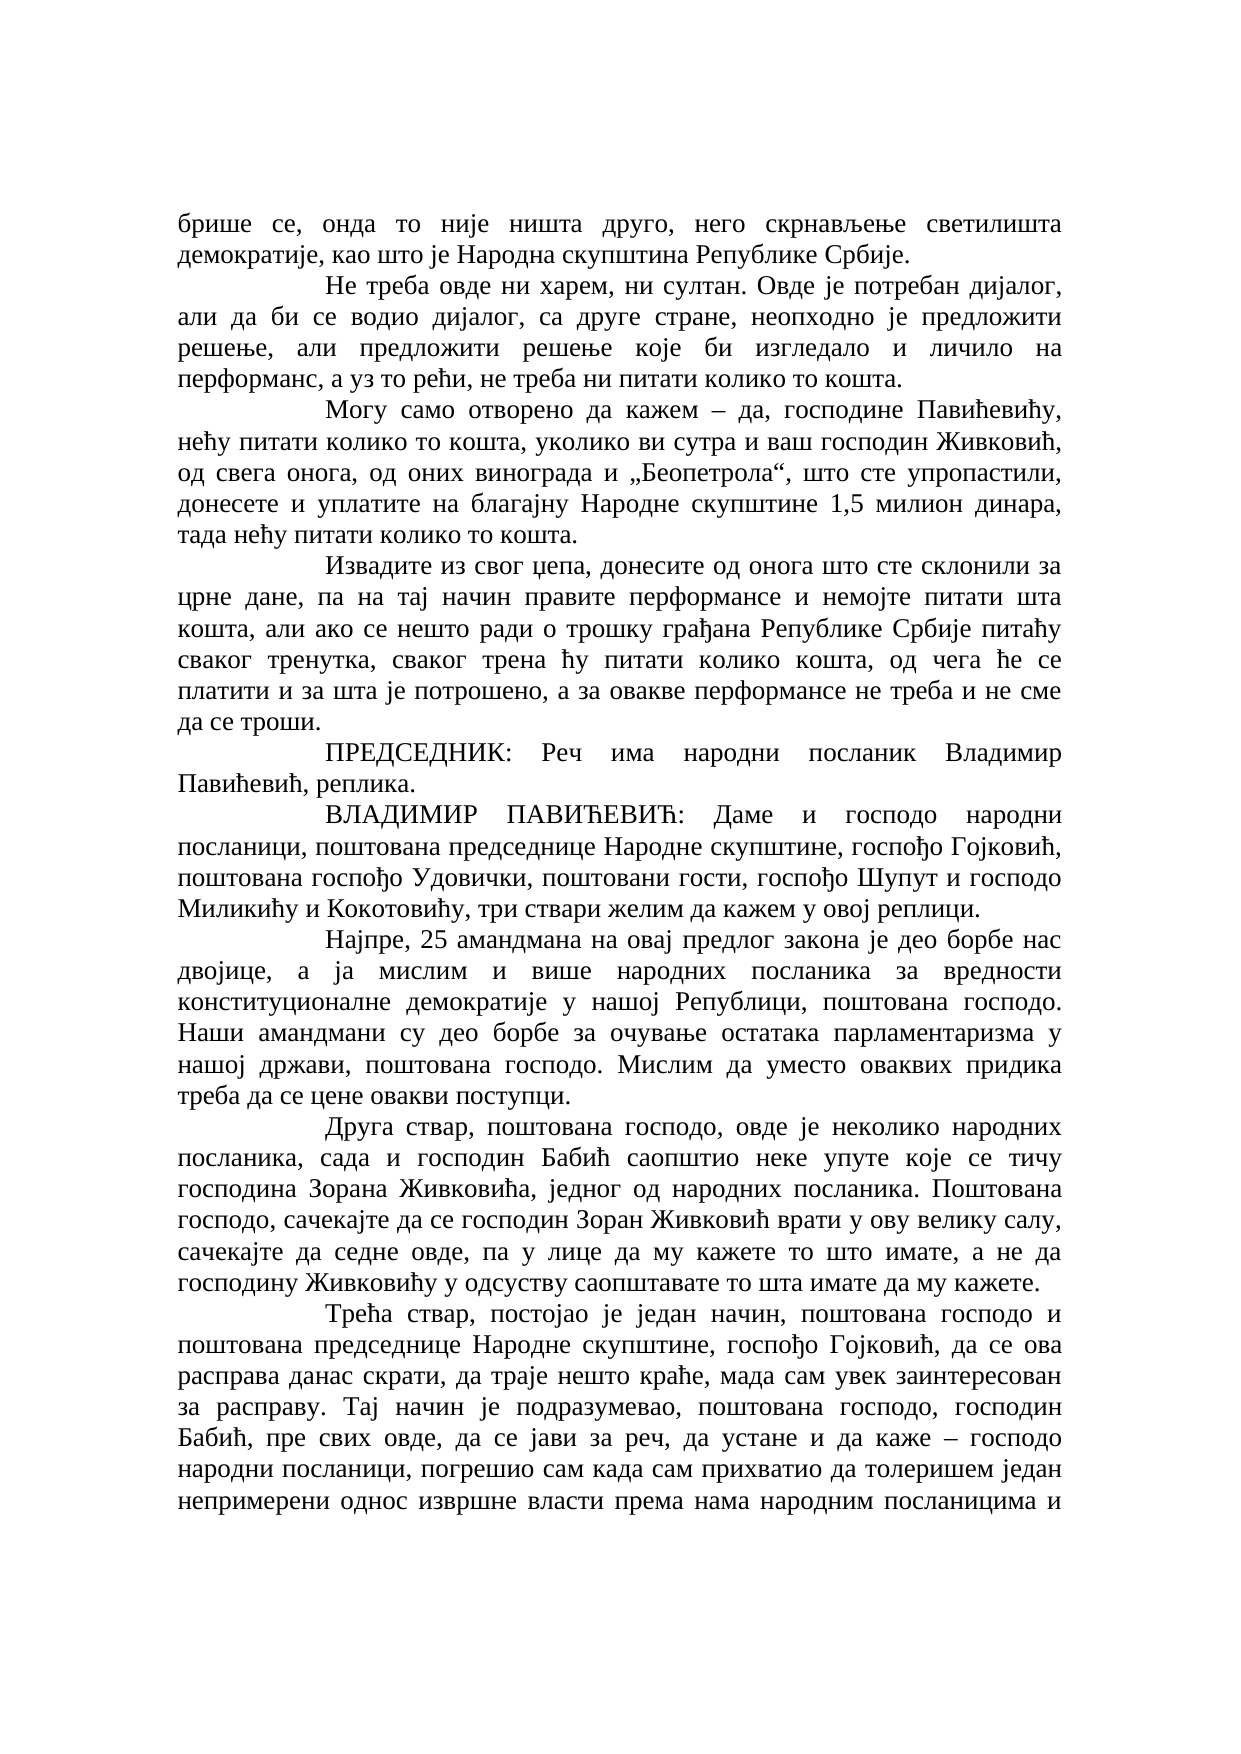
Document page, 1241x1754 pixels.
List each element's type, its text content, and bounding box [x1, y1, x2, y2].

text Најпре, 25 амандмана на овај предлог закона је део борбе нас двојице, а ја мислим и више народних посланика за вредности конституционалне демократије у нашој Републици, поштована господо. Наши амандмани су део борбе за очување остатака парламентаризма у нашој држави, поштована господо. Мислим да уместо оваквих придика треба да се цене овакви поступци. [177, 923, 1063, 1110]
text Друга ствар, поштована господо, овде је неколико народних посланика, сада и господин Бабић саопштио неке упуте које се тичу господина Зорана Живковића, једног од народних посланика. Поштована господо, сачекајте да се господин Зоран Живковић врати у ову велику салу, сачекајте да седне овде, па у лице да му кажете то што имате, а не да господину Живковићу у одсуству саопштавате то шта имате да му кажете. [177, 1110, 1063, 1297]
text ПРЕДСЕДНИК: Реч има народни посланик Владимир Павићевић, реплика. [177, 736, 1063, 798]
text Не треба овде ни харем, ни султан. Овде је потребан дијалог, али да би се водио дијалог, са друге стране, неопходно је предложити решење, али предложити решење које би изгледало и личило на перформанс, а уз то рећи, не треба ни питати колико то кошта. [177, 269, 1063, 394]
text Могу само отворено да кажем – да, господине Павићевићу, нећу питати колико то кошта, уколико ви сутра и ваш господин Живковић, од свега онога, од оних винограда и „Беопетрола“, што сте упропастили, донесете и уплатите на благајну Народне скупштине 1,5 милион динара, тада нећу питати колико то кошта. [177, 394, 1063, 549]
text Извадите из свог џепа, донесите од онога што сте склонили за црне дане, па на тај начин правите перформансе и немојте питати шта кошта, али ако се нешто ради о трошку грађана Републике Србије питаћу сваког тренутка, сваког трена ћу питати колико кошта, од чега ће се платити и за шта је потрошено, а за овакве перформансе не треба и не сме да се троши. [177, 549, 1063, 736]
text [177, 1297, 1063, 1515]
text ВЛАДИМИР ПАВИЋЕВИЋ: Даме и господо народни посланици, поштована председнице Народне скупштине, госпођо Гојковић, поштована госпођо Удовички, поштовани гости, госпођо Шупут и господо Миликићу и Кокотовићу, три ствари желим да кажем у овој реплици. [177, 798, 1063, 923]
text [177, 207, 1063, 269]
